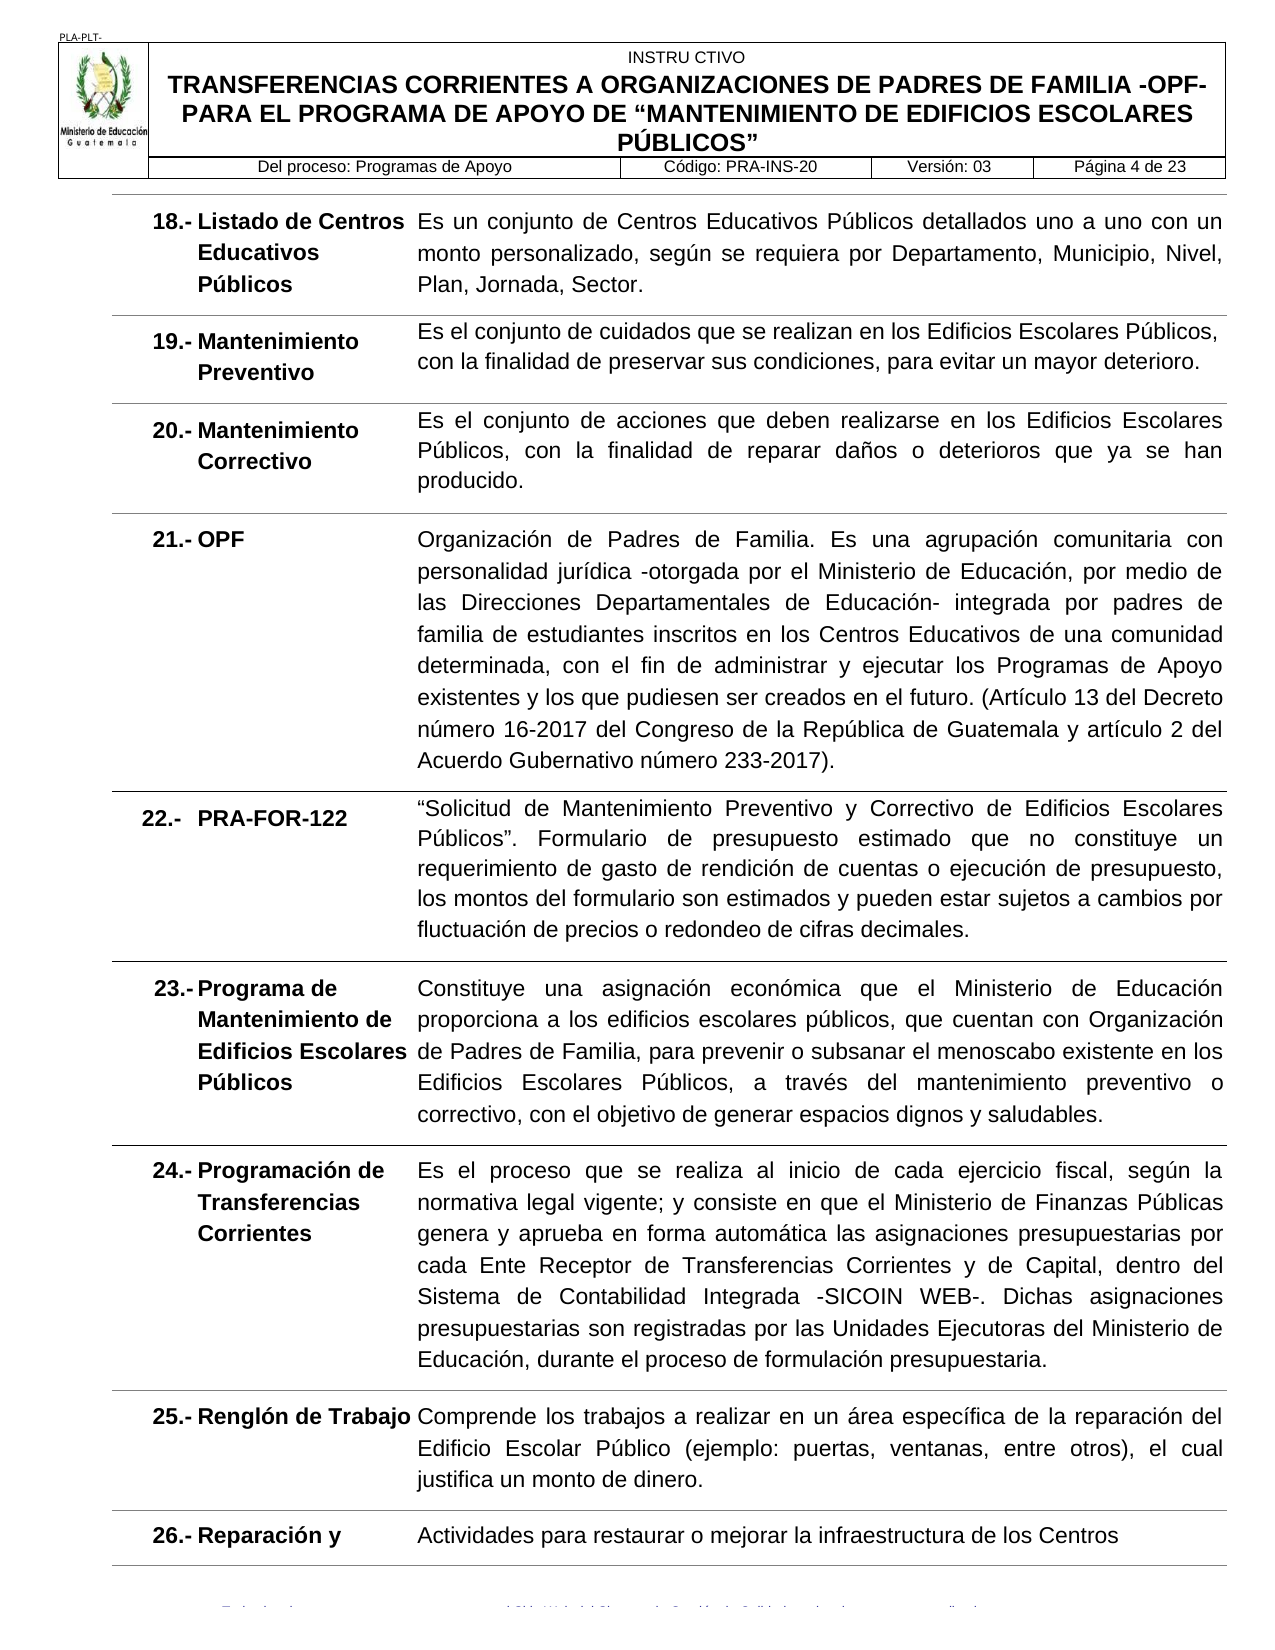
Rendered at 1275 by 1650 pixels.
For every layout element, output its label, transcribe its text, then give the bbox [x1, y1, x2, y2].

table_header INSTRU CTIVO TRANSFERENCIAS CORRIENTES A ORGANIZACIONES DE PADRES DE FAMILIA -OPF- PARA EL PROGRAMA DE APOYO DE “MANTENIMIENTO DE EDIFICIOS ESCOLARES PÚBLICOS” [149, 43, 1225, 156]
table_header Listado de Centros Educativos Públicos [195, 195, 414, 314]
table_cell Actividades para restaurar o mejorar la infraestructura de los Centros [414, 1511, 1227, 1565]
table_cell Es el conjunto de cuidados que se realizan en los Edificios Escolares Públicos, con la finalidad de preservar sus condiciones, para evitar un mayor deterioro. [414, 316, 1227, 403]
table_cell Es el proceso que se realiza al inicio de cada ejercicio fiscal, según la normativa legal vigente; y consiste en que el Ministerio de Finanzas Públicas genera y aprueba en forma automática las asignaciones presupuestarias por cada Ente Receptor de Transferencias Corrientes y de Capital, dentro del Sistema de Contabilidad Integrada -SICOIN WEB-. Dichas asignaciones presupuestarias son registradas por las Unidades Ejecutoras del Ministerio de Educación, durante el proceso de formulación presupuestaria. [414, 1146, 1227, 1390]
table_cell 23.- [112, 962, 195, 1144]
table_cell 26.- [112, 1511, 195, 1565]
table_cell 22.- [112, 792, 195, 961]
table_cell Reparación y [195, 1511, 414, 1565]
table_cell 25.- [112, 1391, 195, 1509]
table_cell Versión: 03 [872, 158, 1033, 178]
table_header [59, 43, 148, 178]
table_cell Página 4 de 23 [1034, 158, 1225, 178]
table_cell Es el conjunto de acciones que deben realizarse en los Edificios Escolares Públicos, con la finalidad de reparar daños o deterioros que ya se han producido. [414, 404, 1227, 512]
table_cell Constituye una asignación económica que el Ministerio de Educación proporciona a los edificios escolares públicos, que cuentan con Organización de Padres de Familia, para prevenir o subsanar el menoscabo existente en los Edificios Escolares Públicos, a través del mantenimiento preventivo o correctivo, con el objetivo de generar espacios dignos y saludables. [414, 962, 1227, 1144]
table_cell Organización de Padres de Familia. Es una agrupación comunitaria con personalidad jurídica -otorgada por el Ministerio de Educación, por medio de las Direcciones Departamentales de Educación- integrada por padres de familia de estudiantes inscritos en los Centros Educativos de una comunidad determinada, con el fin de administrar y ejecutar los Programas de Apoyo existentes y los que pudiesen ser creados en el futuro. (Artículo 13 del Decreto número 16-2017 del Congreso de la República de Guatemala y artículo 2 del Acuerdo Gubernativo número 233-2017). [414, 514, 1227, 791]
table_cell OPF [195, 514, 414, 791]
table_cell PRA-FOR-122 [195, 792, 414, 961]
table_cell Comprende los trabajos a realizar en un área específica de la reparación del Edificio Escolar Público (ejemplo: puertas, ventanas, entre otros), el cual justifica un monto de dinero. [414, 1391, 1227, 1509]
table_cell Renglón de Trabajo [195, 1391, 414, 1509]
table_cell Mantenimiento Preventivo [195, 316, 414, 403]
table_cell Programación de Transferencias Corrientes [195, 1146, 414, 1390]
table_cell 21.- [112, 514, 195, 791]
picture [60, 48, 148, 149]
table_cell 19.- [112, 316, 195, 403]
table_cell 20.- [112, 404, 195, 512]
table_header Es un conjunto de Centros Educativos Públicos detallados uno a uno con un monto personalizado, según se requiera por Departamento, Municipio, Nivel, Plan, Jornada, Sector. [414, 195, 1227, 314]
table_cell Código: PRA-INS-20 [621, 158, 871, 178]
table_cell Del proceso: Programas de Apoyo [149, 158, 620, 178]
table_cell Programa de Mantenimiento de Edificios Escolares Públicos [195, 962, 414, 1144]
table_cell Mantenimiento Correctivo [195, 404, 414, 512]
table_cell 24.- [112, 1146, 195, 1390]
table_cell “Solicitud de Mantenimiento Preventivo y Correctivo de Edificios Escolares Públicos”. Formulario de presupuesto estimado que no constituye un requerimiento de gasto de rendición de cuentas o ejecución de presupuesto, los montos del formulario son estimados y pueden estar sujetos a cambios por fluctuación de precios o redondeo de cifras decimales. [414, 792, 1227, 961]
table_header 18.- [112, 195, 195, 314]
